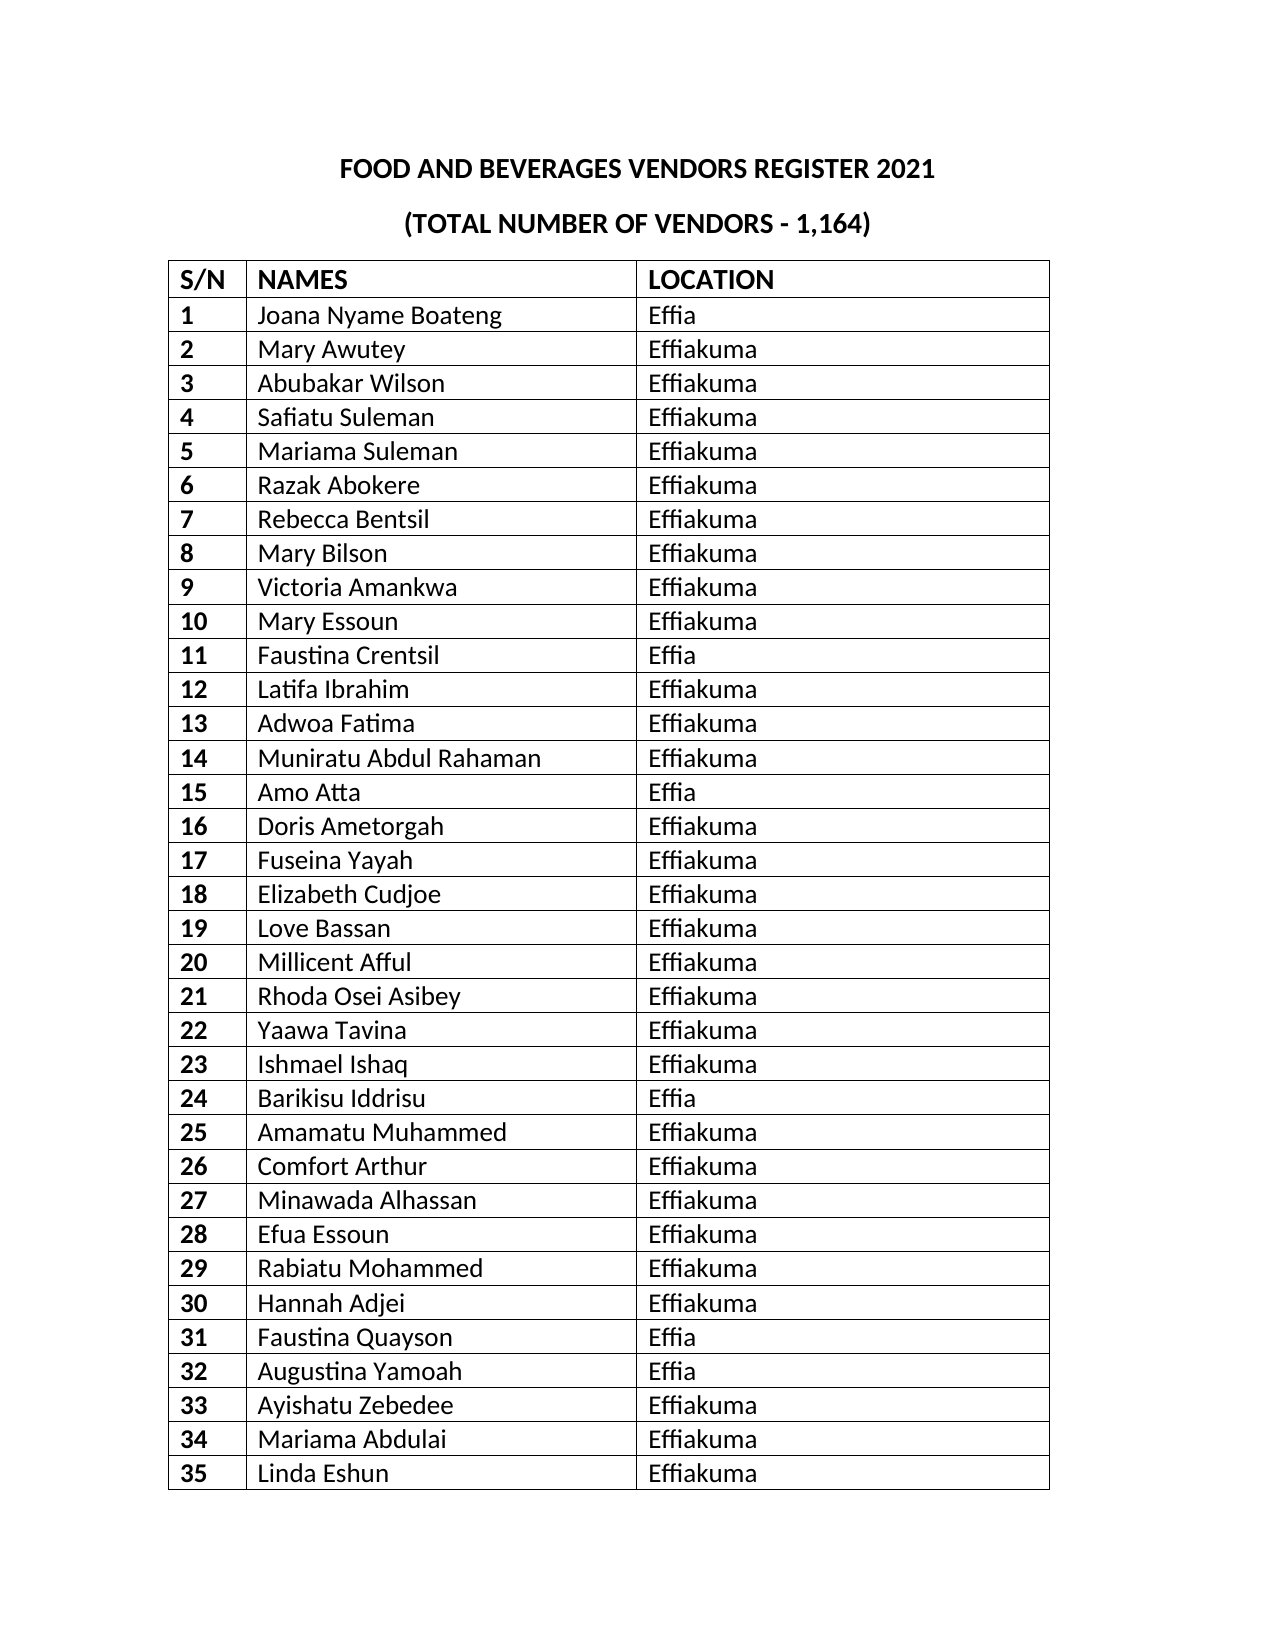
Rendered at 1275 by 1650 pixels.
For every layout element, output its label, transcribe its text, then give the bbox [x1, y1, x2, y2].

table_cell Rhoda Osei Asibey [247, 979, 636, 1012]
table_cell 5 [169, 434, 246, 467]
table_cell Effiakuma [637, 1422, 1049, 1455]
table_cell 4 [169, 400, 246, 433]
table_cell Mariama Abdulai [247, 1422, 636, 1455]
table_cell Joana Nyame Boateng [247, 298, 636, 331]
table_cell Barikisu Iddrisu [247, 1081, 636, 1114]
table_cell Linda Eshun [247, 1456, 636, 1489]
table_cell Effiakuma [637, 468, 1049, 501]
table_cell 15 [169, 775, 246, 808]
table_cell 12 [169, 673, 246, 706]
table_cell 20 [169, 945, 246, 978]
table_cell Effiakuma [637, 707, 1049, 740]
table_cell Comfort Arthur [247, 1150, 636, 1182]
table_cell Amo Atta [247, 775, 636, 808]
table_cell Effiakuma [637, 1115, 1049, 1148]
table_cell 25 [169, 1115, 246, 1148]
table_cell Elizabeth Cudjoe [247, 877, 636, 910]
table_header LOCATION [637, 261, 1049, 297]
table_cell 17 [169, 843, 246, 876]
table_cell 11 [169, 639, 246, 672]
table_cell 3 [169, 366, 246, 399]
table_cell Effiakuma [637, 1456, 1049, 1489]
table_header S/N [169, 261, 246, 297]
table_cell Mariama Suleman [247, 434, 636, 467]
table_cell 2 [169, 332, 246, 365]
table_cell Effiakuma [637, 741, 1049, 774]
table_cell Effiakuma [637, 877, 1049, 910]
table_cell Latifa Ibrahim [247, 673, 636, 706]
table_cell Safiatu Suleman [247, 400, 636, 433]
table_cell Effia [637, 1354, 1049, 1387]
table_cell Fuseina Yayah [247, 843, 636, 876]
table_cell Effiakuma [637, 673, 1049, 706]
table_cell 31 [169, 1320, 246, 1353]
table_cell 22 [169, 1013, 246, 1046]
table_cell Faustina Quayson [247, 1320, 636, 1353]
table_cell 21 [169, 979, 246, 1012]
table_cell 27 [169, 1184, 246, 1217]
table_cell Effiakuma [637, 434, 1049, 467]
table_cell 32 [169, 1354, 246, 1387]
table_cell Effia [637, 639, 1049, 672]
table_header NAMES [247, 261, 636, 297]
table_cell 1 [169, 298, 246, 331]
table_cell Effiakuma [637, 1013, 1049, 1046]
table_cell 30 [169, 1286, 246, 1319]
table_cell Effiakuma [637, 1286, 1049, 1319]
table_cell Razak Abokere [247, 468, 636, 501]
table_cell 19 [169, 911, 246, 944]
table_cell 33 [169, 1388, 246, 1421]
table_cell 23 [169, 1047, 246, 1080]
table_cell Doris Ametorgah [247, 809, 636, 842]
table_cell Effiakuma [637, 1047, 1049, 1080]
table_cell Yaawa Tavina [247, 1013, 636, 1046]
table_cell Effiakuma [637, 1184, 1049, 1217]
table_cell Effiakuma [637, 1388, 1049, 1421]
table_cell Ayishatu Zebedee [247, 1388, 636, 1421]
table_cell Rabiatu Mohammed [247, 1252, 636, 1285]
table_cell 35 [169, 1456, 246, 1489]
table_cell Effiakuma [637, 605, 1049, 637]
table_cell Victoria Amankwa [247, 570, 636, 603]
table_cell Mary Essoun [247, 605, 636, 637]
table_cell 16 [169, 809, 246, 842]
table_cell 28 [169, 1218, 246, 1251]
table_cell Abubakar Wilson [247, 366, 636, 399]
table_cell 10 [169, 605, 246, 637]
table_cell Effia [637, 1320, 1049, 1353]
table_cell Love Bassan [247, 911, 636, 944]
table_cell 7 [169, 502, 246, 535]
table_cell Efua Essoun [247, 1218, 636, 1251]
table_cell 34 [169, 1422, 246, 1455]
table_cell 9 [169, 570, 246, 603]
table_cell Minawada Alhassan [247, 1184, 636, 1217]
text (TOTAL NUMBER OF VENDORS - 1,164) [150, 205, 1125, 241]
table_cell Effiakuma [637, 366, 1049, 399]
table_cell Mary Awutey [247, 332, 636, 365]
table_cell Effiakuma [637, 536, 1049, 569]
table_cell Rebecca Bentsil [247, 502, 636, 535]
table_cell Effiakuma [637, 809, 1049, 842]
table_cell Effia [637, 1081, 1049, 1114]
table_cell Effiakuma [637, 945, 1049, 978]
table_cell Effiakuma [637, 502, 1049, 535]
table_cell Augustina Yamoah [247, 1354, 636, 1387]
table_cell Muniratu Abdul Rahaman [247, 741, 636, 774]
table_cell Effia [637, 775, 1049, 808]
table_cell Effia [637, 298, 1049, 331]
table_cell Ishmael Ishaq [247, 1047, 636, 1080]
table_cell 13 [169, 707, 246, 740]
table_cell Effiakuma [637, 1150, 1049, 1182]
table_cell Effiakuma [637, 843, 1049, 876]
table_cell Adwoa Fatima [247, 707, 636, 740]
table_cell 8 [169, 536, 246, 569]
table_cell Millicent Afful [247, 945, 636, 978]
table_cell Effiakuma [637, 332, 1049, 365]
table_cell Effiakuma [637, 1252, 1049, 1285]
table_cell Mary Bilson [247, 536, 636, 569]
table_cell Effiakuma [637, 1218, 1049, 1251]
table_cell 18 [169, 877, 246, 910]
table_cell Effiakuma [637, 911, 1049, 944]
table_cell Effiakuma [637, 979, 1049, 1012]
table_cell 29 [169, 1252, 246, 1285]
table_cell Hannah Adjei [247, 1286, 636, 1319]
table_cell Effiakuma [637, 400, 1049, 433]
table_cell 26 [169, 1150, 246, 1182]
table_cell Faustina Crentsil [247, 639, 636, 672]
table_cell Amamatu Muhammed [247, 1115, 636, 1148]
table_cell 14 [169, 741, 246, 774]
table_cell 24 [169, 1081, 246, 1114]
table_cell 6 [169, 468, 246, 501]
table_cell Effiakuma [637, 570, 1049, 603]
text FOOD AND BEVERAGES VENDORS REGISTER 2021 [150, 150, 1125, 186]
